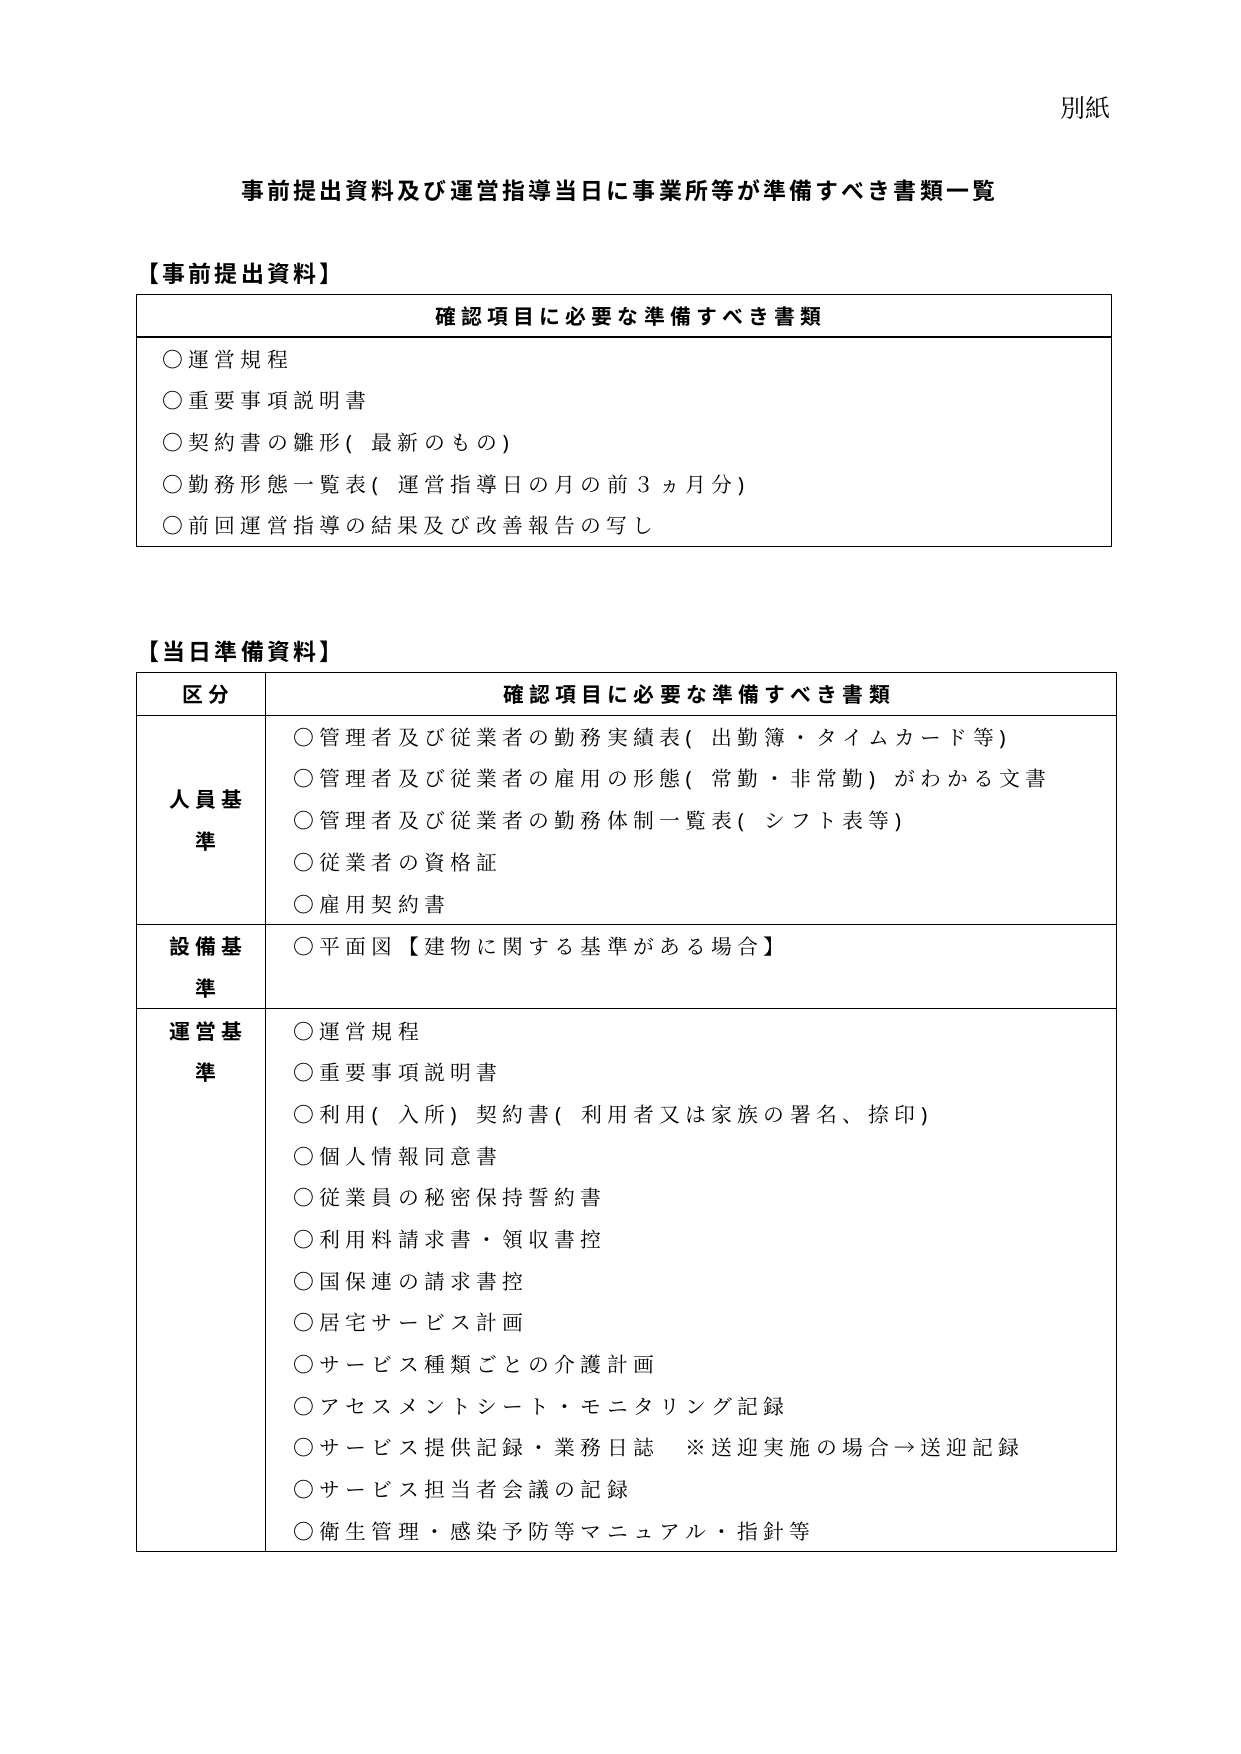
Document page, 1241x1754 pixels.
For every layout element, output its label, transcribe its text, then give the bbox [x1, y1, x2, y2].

text 【事前提出資料】 [136, 252, 1104, 294]
table_header 区分 [137, 673, 265, 714]
table_cell 〇平面図【建物に関する基準がある場合】 [266, 925, 1116, 1008]
text 【当日準備資料】 [136, 630, 1104, 672]
table_cell 人員基準 [137, 716, 265, 924]
table_cell 〇運営規程 〇重要事項説明書 〇契約書の雛形(最新のもの) 〇勤務形態一覧表(運営指導日の月の前３ヵ月分) 〇前回運営指導の結果及び改善報告の写し [137, 338, 1111, 546]
table_cell 運営基準 [137, 1009, 265, 1551]
table_cell 〇管理者及び従業者の勤務実績表(出勤簿・タイムカード等) 〇管理者及び従業者の雇用の形態(常勤・非常勤)がわかる文書 〇管理者及び従業者の勤務体制一覧表(シフト表等) 〇従業者の資格証 〇雇用契約書 [266, 716, 1116, 924]
table_header 確認項目に必要な準備すべき書類 [266, 673, 1116, 714]
text 事前提出資料及び運営指導当日に事業所等が準備すべき書類一覧 [136, 169, 1104, 210]
table_header 確認項目に必要な準備すべき書類 [137, 295, 1111, 336]
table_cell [266, 1009, 1116, 1551]
table_cell 設備基準 [137, 925, 265, 1008]
